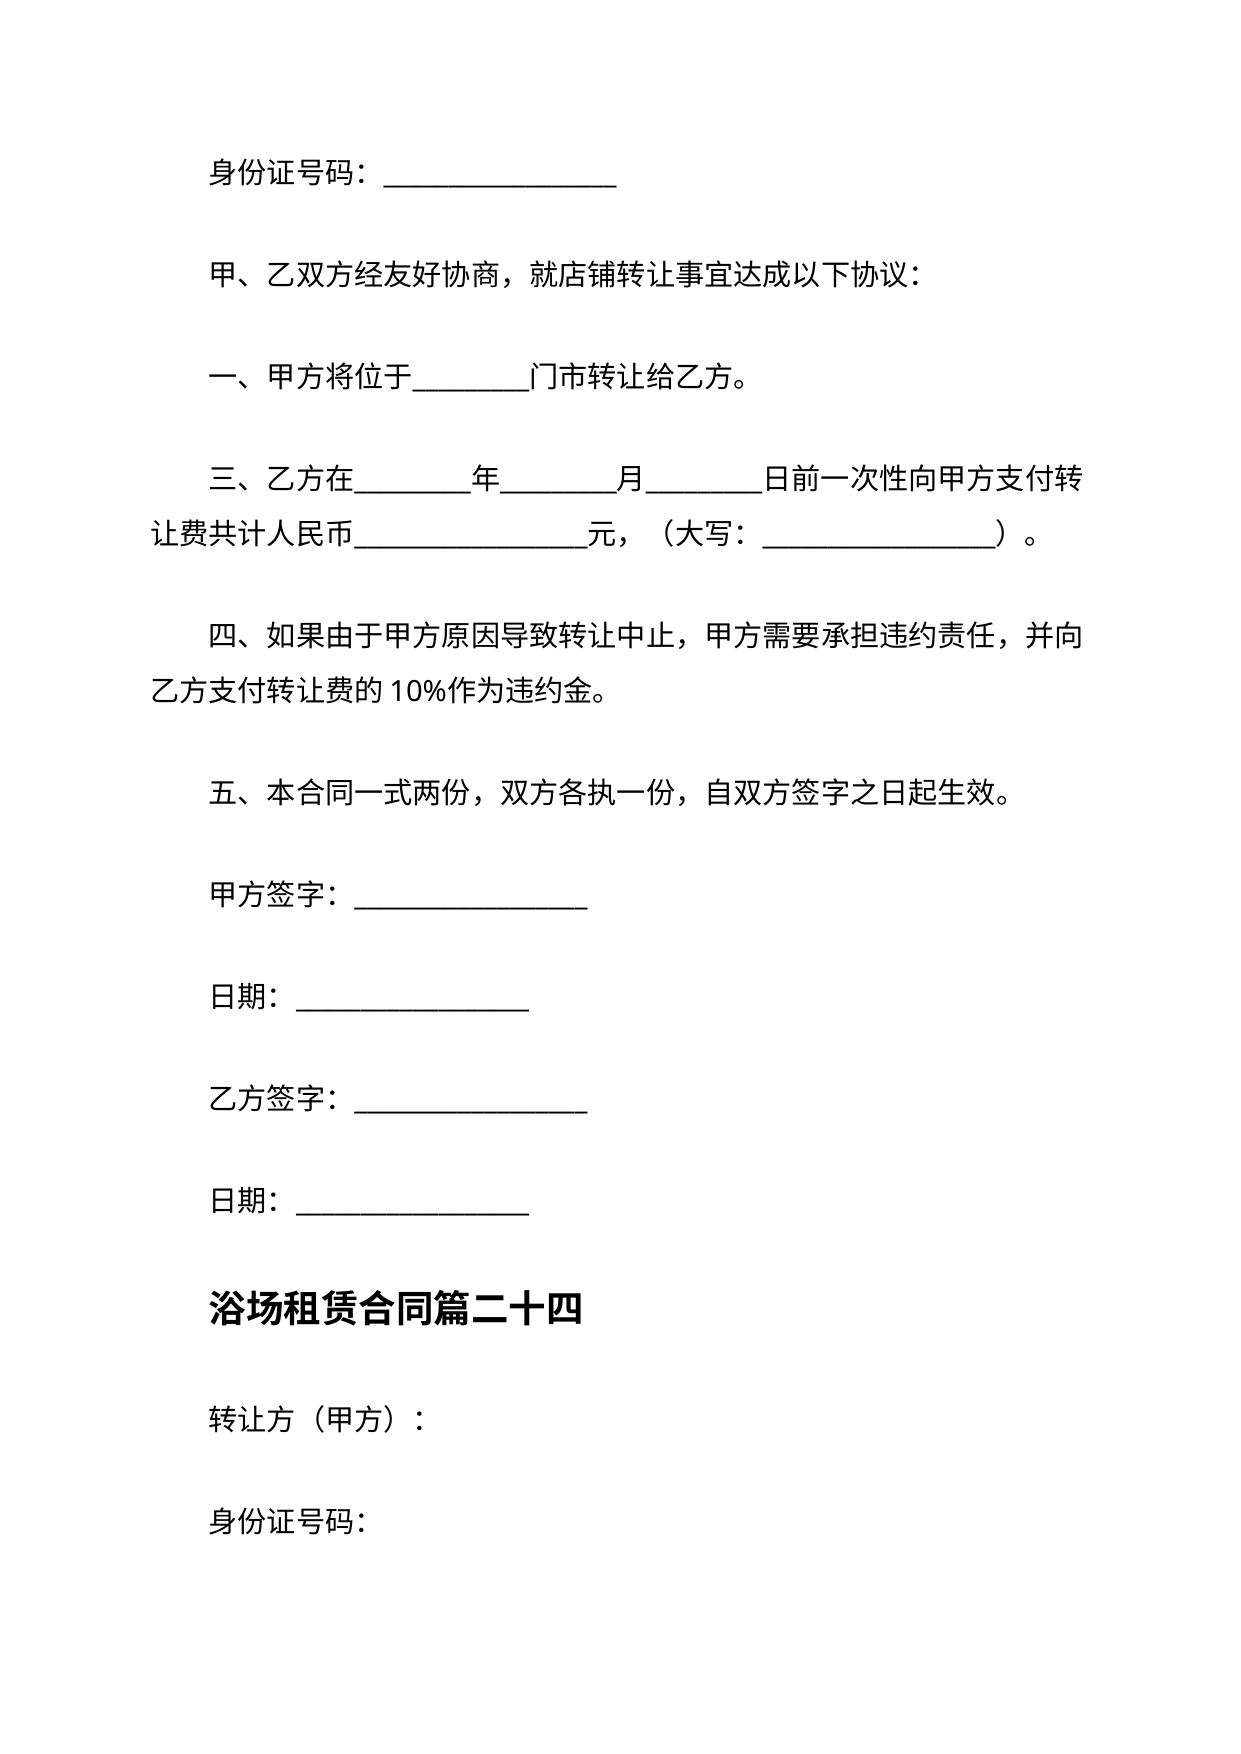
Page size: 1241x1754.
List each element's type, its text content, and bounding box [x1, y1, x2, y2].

text 乙方签字：__________________ [150, 1075, 1090, 1118]
text 甲、乙双方经友好协商，就店铺转让事宜达成以下协议： [150, 252, 1090, 294]
text 身份证号码： [150, 1498, 1090, 1541]
text 身份证号码：__________________ [150, 150, 1090, 192]
text 三、乙方在_________年_________月_________日前一次性向甲方支付转让费共计人民币__________________元，（大写：__________________）。 [150, 456, 1090, 553]
text 转让方（甲方）： [150, 1397, 1090, 1439]
text 五、本合同一式两份，双方各执一份，自双方签字之日起生效。 [150, 769, 1090, 812]
text 一、甲方将位于_________门市转让给乙方。 [150, 354, 1090, 396]
text 四、如果由于甲方原因导致转让中止，甲方需要承担违约责任，并向乙方支付转让费的10%作为违约金。 [150, 613, 1090, 710]
text 甲方签字：__________________ [150, 871, 1090, 914]
text 浴场租赁合同篇二十四 [150, 1279, 1090, 1333]
text 日期：__________________ [150, 1177, 1090, 1220]
text 日期：__________________ [150, 973, 1090, 1016]
